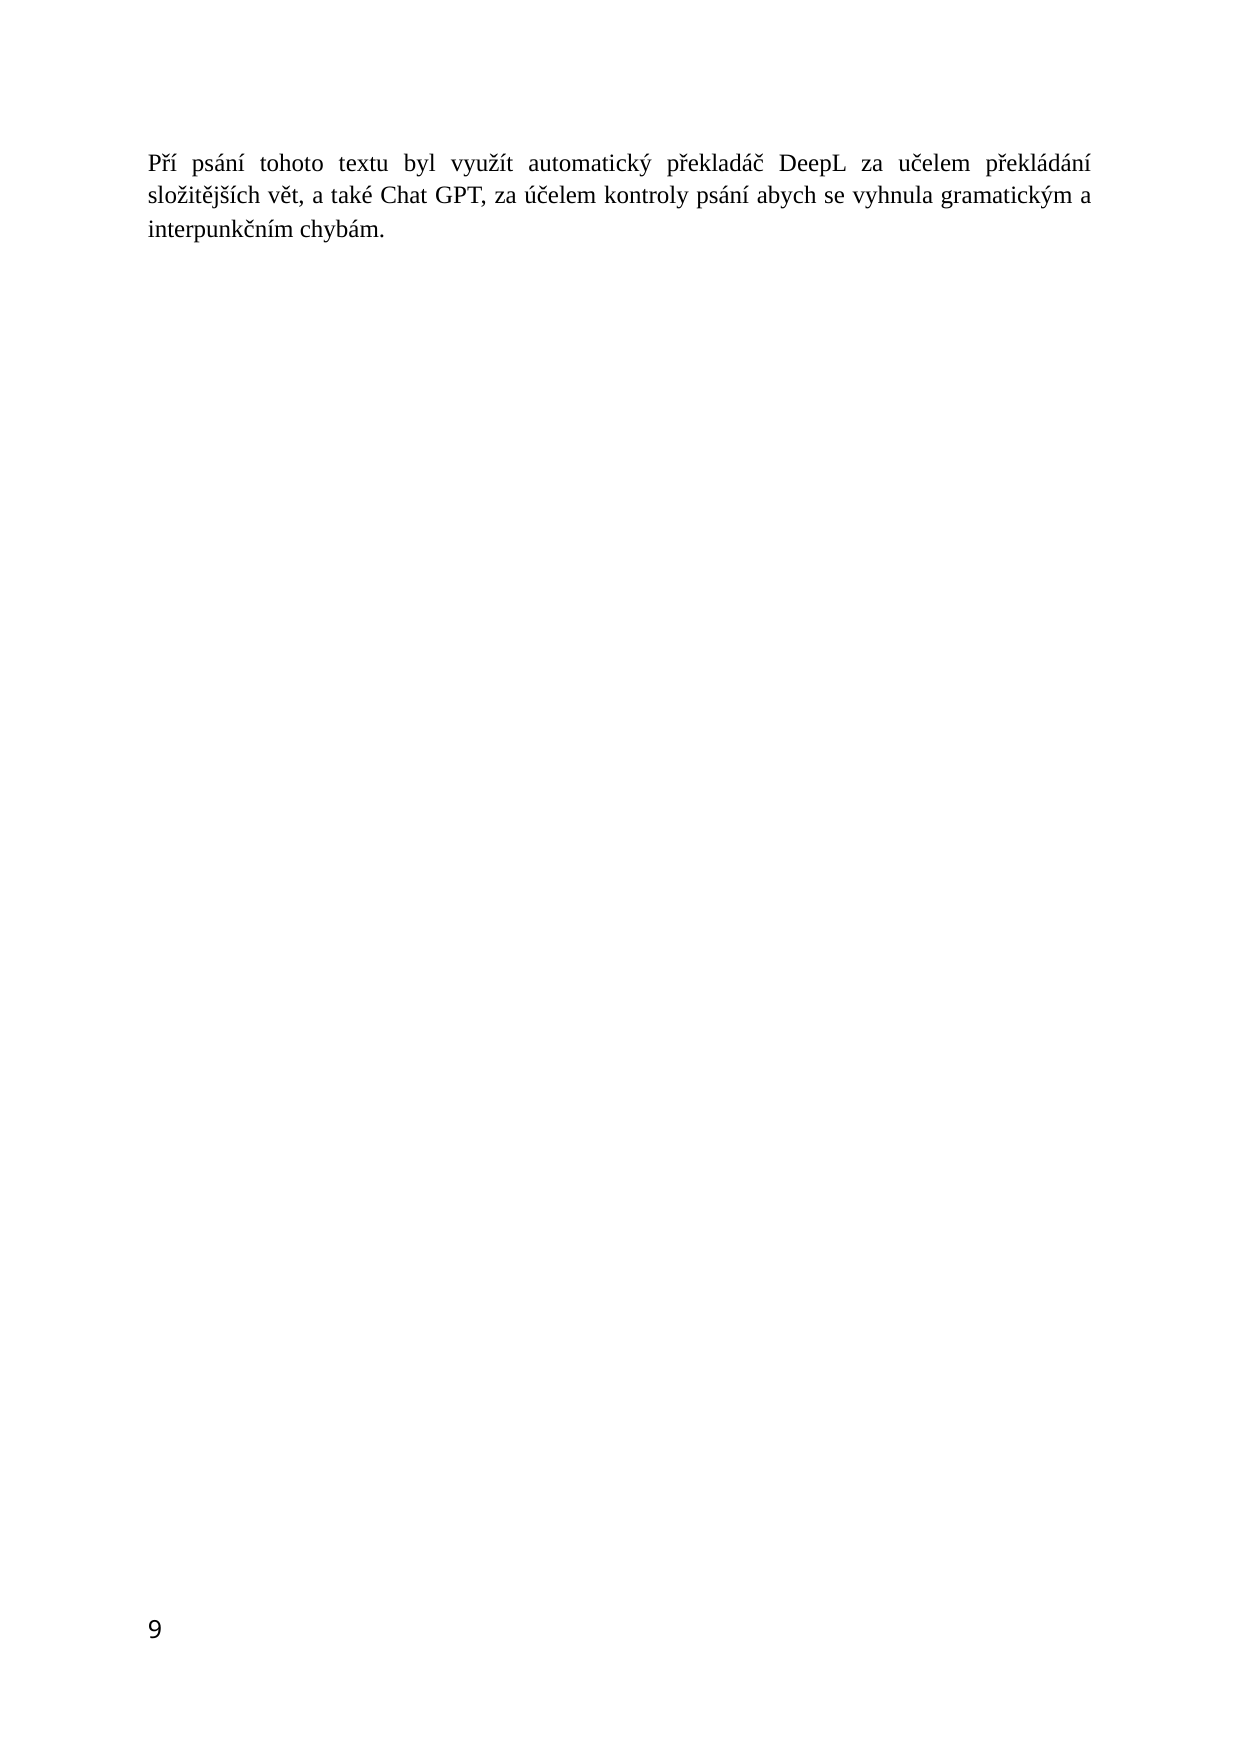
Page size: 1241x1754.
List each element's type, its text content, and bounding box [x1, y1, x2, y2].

text Pří psání tohoto textu byl využít automatický překladáč DeepL za učelem překládání složitějších vět, a také Chat GPT, za účelem kontroly psání abych se vyhnula gramatickým a interpunkčním chybám. [148, 148, 1093, 242]
